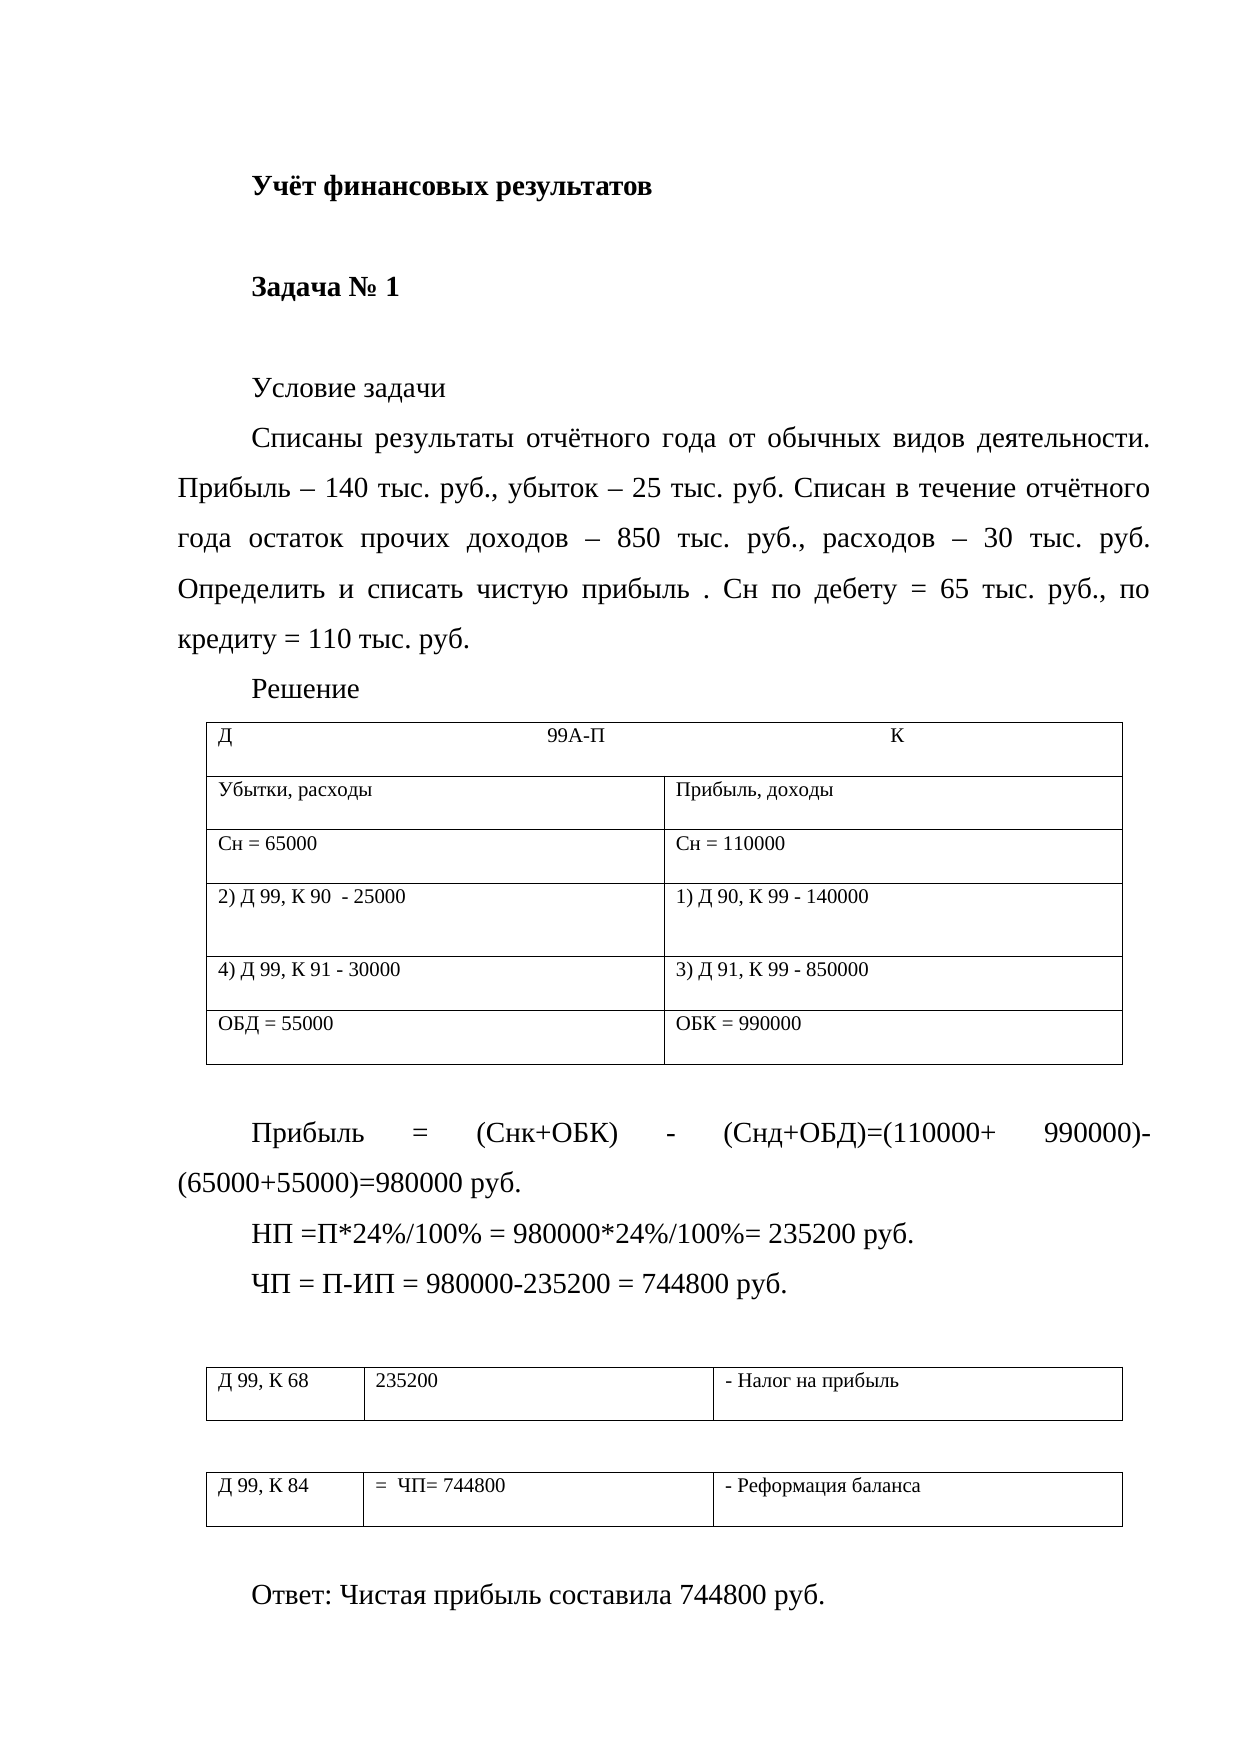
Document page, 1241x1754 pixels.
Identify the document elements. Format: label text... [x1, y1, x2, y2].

text Списаны результаты отчётного года от обычных видов деятельности. Прибыль – 140 тыс. руб., убыток – 25 тыс. руб. Списан в течение отчётного года остаток прочих доходов – 850 тыс. руб., расходов – 30 тыс. руб. Определить и списать чистую прибыль . Сн по дебету = 65 тыс. руб., по кредиту = 110 тыс. руб. [177, 420, 1152, 655]
table_header Д 99, К 84 [207, 1473, 363, 1526]
table_header Д 99А-П К [207, 723, 1122, 776]
text НП =П*24%/100% = 980000*24%/100%= 235200 руб. [177, 1216, 1152, 1249]
text ЧП = П-ИП = 980000-235200 = 744800 руб. [177, 1266, 1152, 1299]
text Задача № 1 [177, 269, 1152, 303]
table_header - Налог на прибыль [714, 1368, 1122, 1420]
table_cell ОБД = 55000 [207, 1011, 664, 1064]
table_header 235200 [365, 1368, 713, 1420]
table_cell Прибыль, доходы [665, 777, 1122, 829]
table_cell Убытки, расходы [207, 777, 664, 829]
table_cell 4) Д 99, К 91 - 30000 [207, 957, 664, 1010]
table_cell 3) Д 91, К 99 - 850000 [665, 957, 1122, 1010]
text Условие задачи [177, 370, 1152, 403]
text Ответ: Чистая прибыль составила 744800 руб. [177, 1577, 1152, 1610]
table_cell ОБК = 990000 [665, 1011, 1122, 1064]
table_header - Реформация баланса [714, 1473, 1122, 1526]
table_header Д 99, К 68 [207, 1368, 364, 1420]
subtitle Учёт финансовых результатов [177, 168, 1152, 202]
text Прибыль = (Снк+ОБК) - (Снд+ОБД)=(110000+ 990000)-(65000+55000)=980000 руб. [177, 1115, 1152, 1199]
table_cell Сн = 110000 [665, 830, 1122, 883]
table_cell 1) Д 90, К 99 - 140000 [665, 884, 1122, 956]
table_header = ЧП= 744800 [364, 1473, 713, 1526]
text Решение [177, 672, 1152, 705]
table_cell Сн = 65000 [207, 830, 664, 883]
table_cell 2) Д 99, К 90 - 25000 [207, 884, 664, 956]
